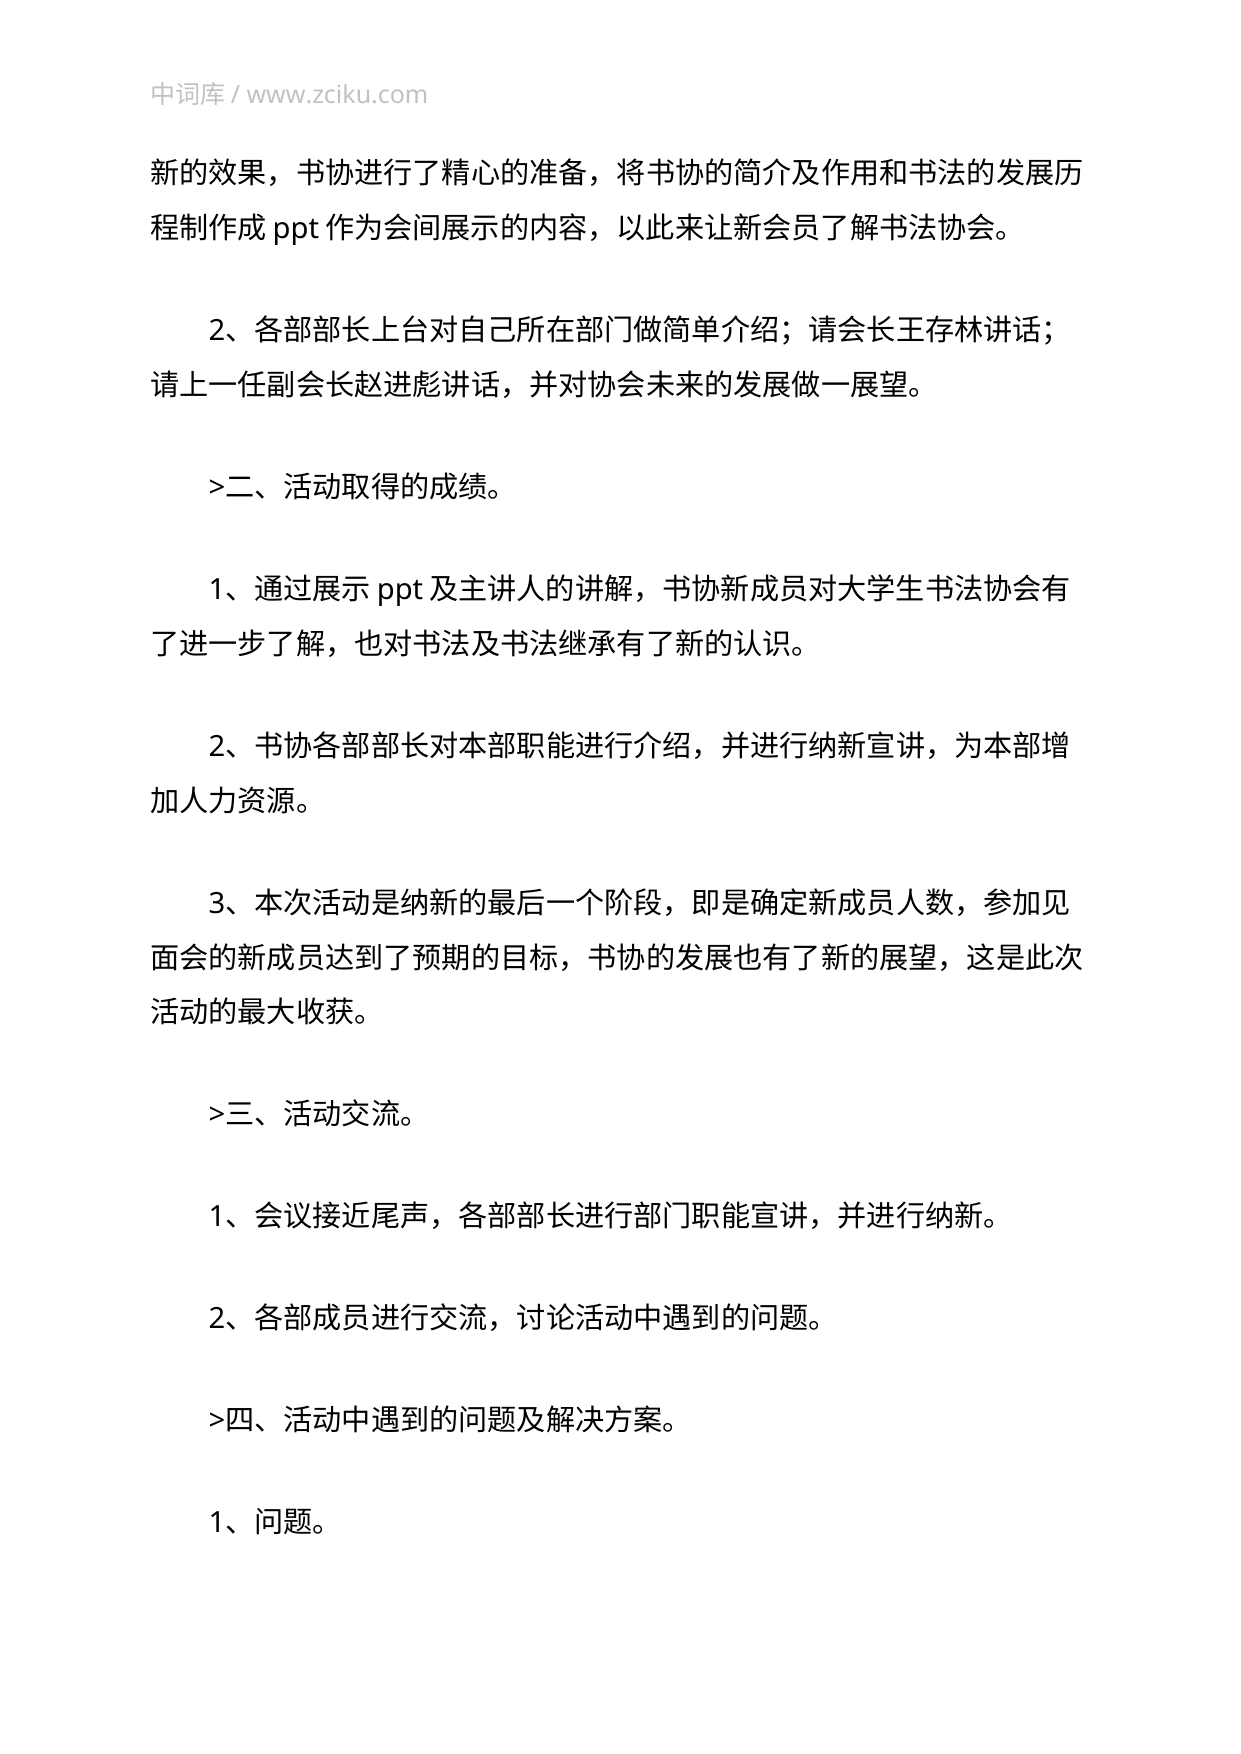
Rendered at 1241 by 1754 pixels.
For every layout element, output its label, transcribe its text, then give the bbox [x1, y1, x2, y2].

text 2、书协各部部长对本部职能进行介绍，并进行纳新宣讲，为本部增加人力资源。 [150, 722, 1090, 820]
text 1、会议接近尾声，各部部长进行部门职能宣讲，并进行纳新。 [150, 1193, 1090, 1235]
text >四、活动中遇到的问题及解决方案。 [150, 1397, 1090, 1439]
text 3、本次活动是纳新的最后一个阶段，即是确定新成员人数，参加见面会的新成员达到了预期的目标，书协的发展也有了新的展望，这是此次活动的最大收获。 [150, 879, 1090, 1031]
text 2、各部部长上台对自己所在部门做简单介绍；请会长王存林讲话；请上一任副会长赵进彪讲话，并对协会未来的发展做一展望。 [150, 307, 1090, 404]
text 1、问题。 [150, 1499, 1090, 1541]
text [150, 150, 1090, 247]
text 2、各部成员进行交流，讨论活动中遇到的问题。 [150, 1295, 1090, 1337]
text 1、通过展示ppt及主讲人的讲解，书协新成员对大学生书法协会有了进一步了解，也对书法及书法继承有了新的认识。 [150, 566, 1090, 663]
text >二、活动取得的成绩。 [150, 464, 1090, 506]
text >三、活动交流。 [150, 1091, 1090, 1133]
